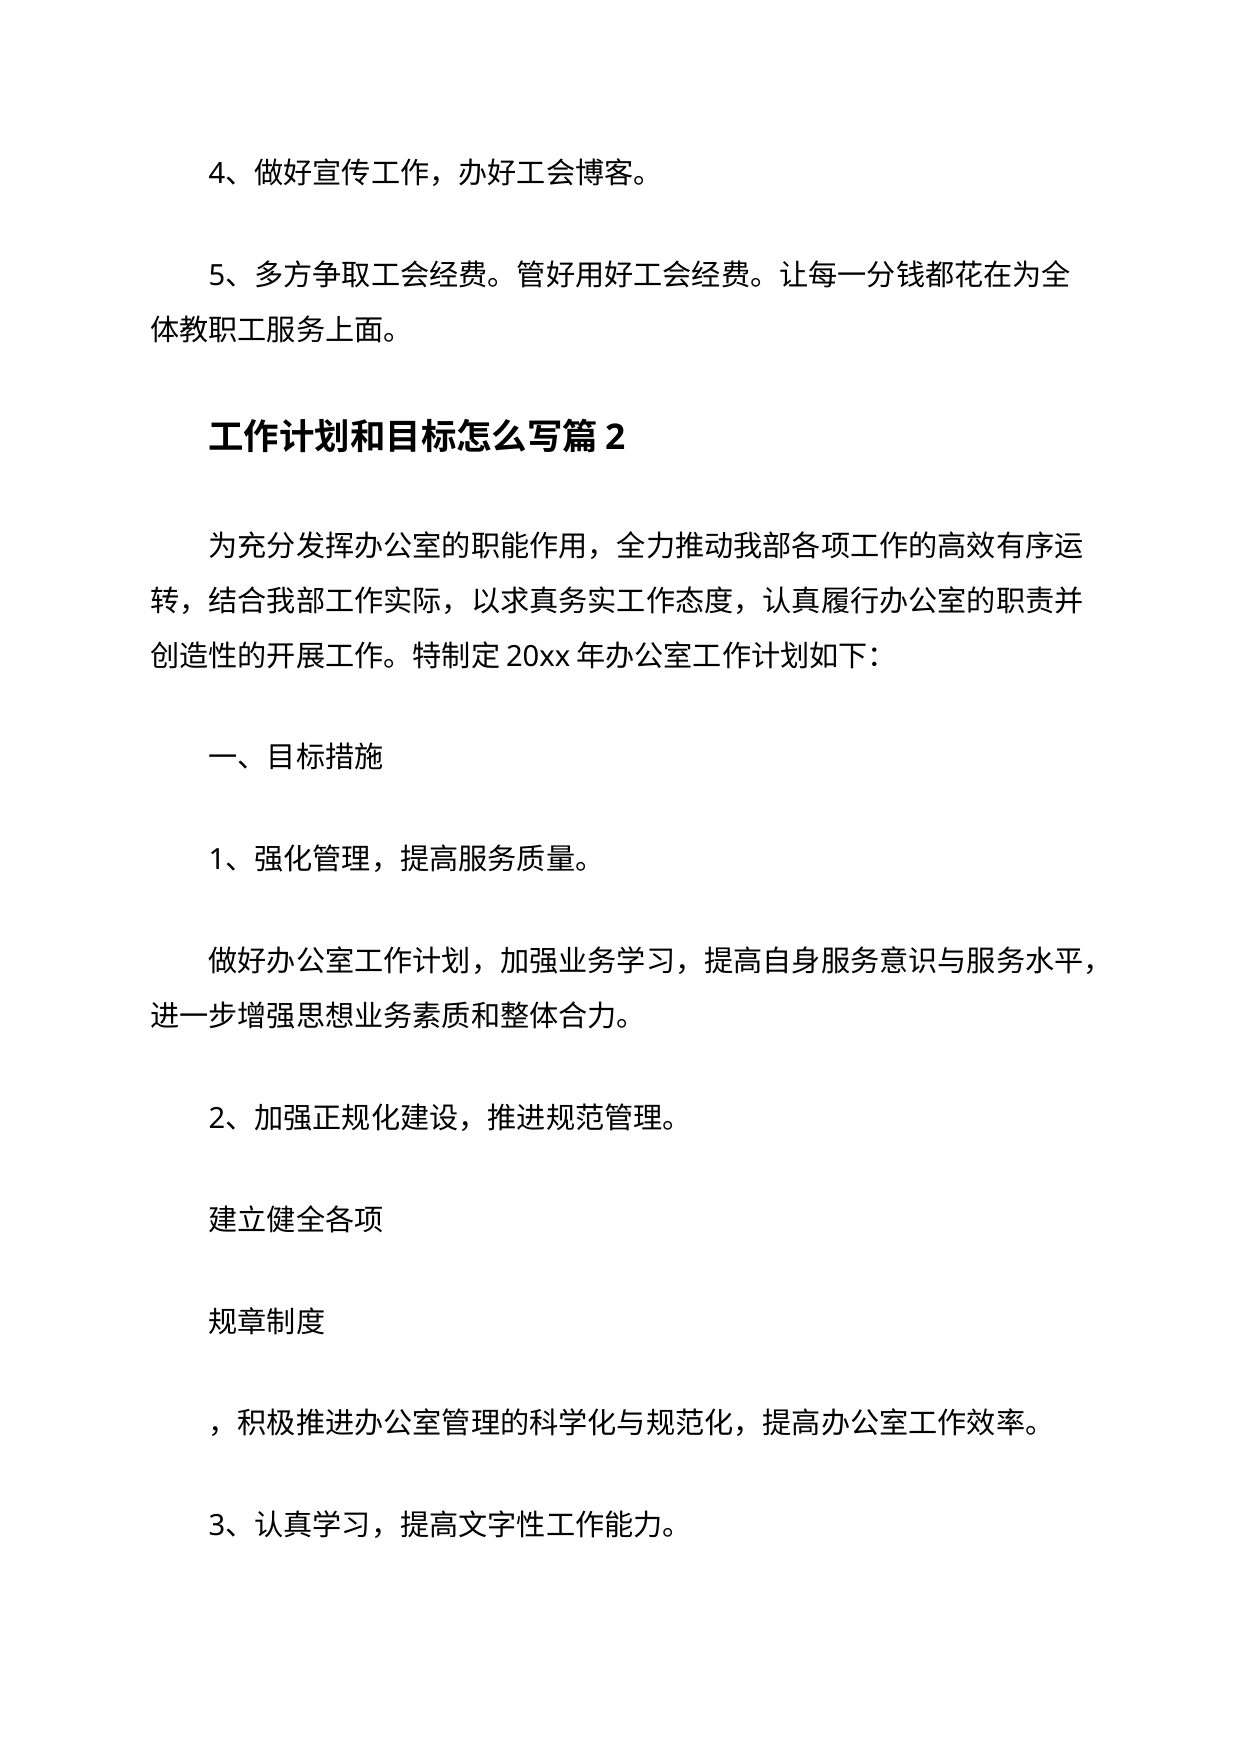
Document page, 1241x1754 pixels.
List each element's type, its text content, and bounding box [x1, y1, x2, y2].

text 5、多方争取工会经费。管好用好工会经费。让每一分钱都花在为全体教职工服务上面。 [150, 252, 1090, 349]
text 做好办公室工作计划，加强业务学习，提高自身服务意识与服务水平，进一步增强思想业务素质和整体合力。 [150, 938, 1090, 1035]
text 为充分发挥办公室的职能作用，全力推动我部各项工作的高效有序运转，结合我部工作实际，以求真务实工作态度，认真履行办公室的职责并创造性的开展工作。特制定20xx年办公室工作计划如下： [150, 522, 1090, 674]
text 建立健全各项 [150, 1196, 1090, 1239]
text 工作计划和目标怎么写篇2 [150, 409, 1090, 460]
text 1、强化管理，提高服务质量。 [150, 836, 1090, 878]
text 规章制度 [150, 1298, 1090, 1341]
text 2、加强正规化建设，推进规范管理。 [150, 1094, 1090, 1137]
text 3、认真学习，提高文字性工作能力。 [150, 1502, 1090, 1544]
text 4、做好宣传工作，办好工会博客。 [150, 150, 1090, 192]
text 一、目标措施 [150, 734, 1090, 776]
text ，积极推进办公室管理的科学化与规范化，提高办公室工作效率。 [150, 1400, 1090, 1442]
